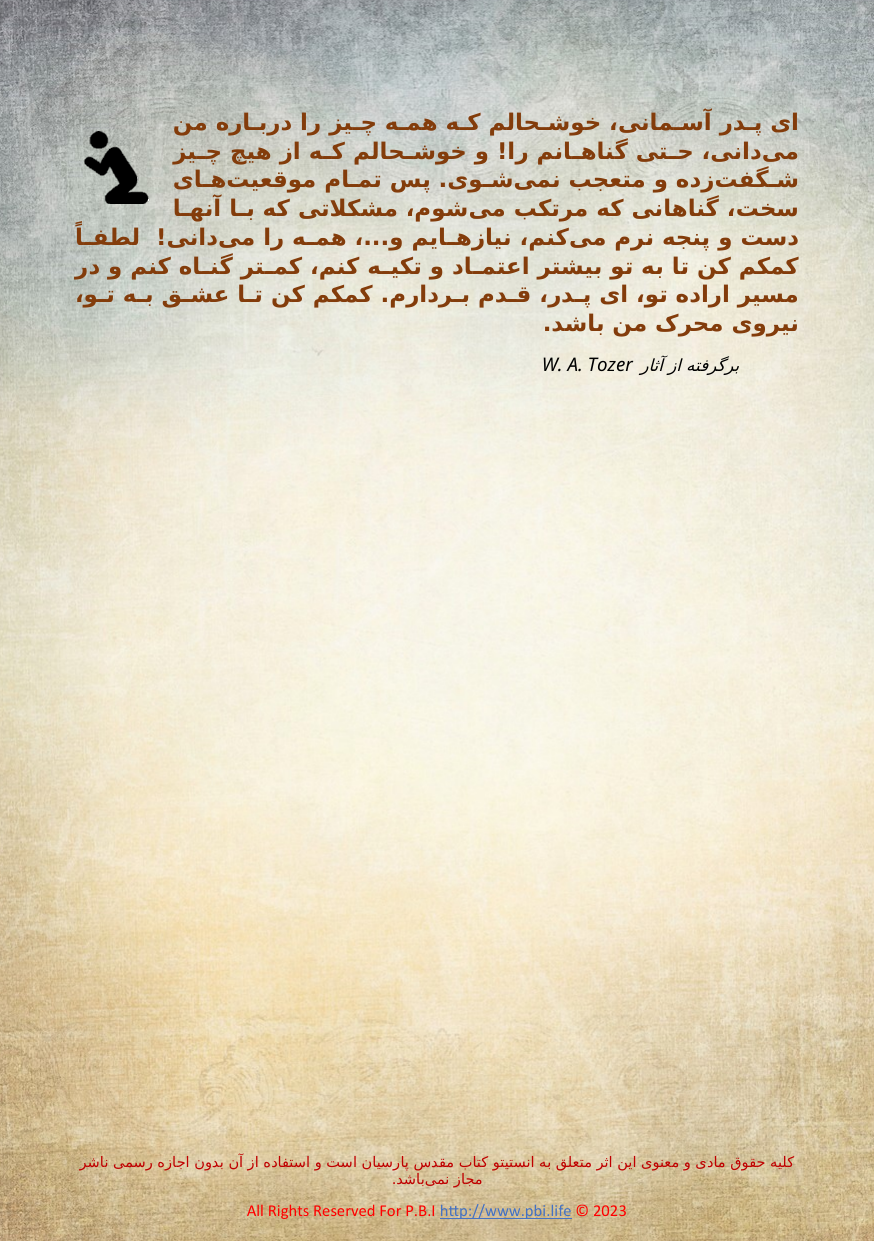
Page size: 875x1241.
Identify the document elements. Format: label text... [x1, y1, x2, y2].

text برگرفته از آثار W. A. Tozer [75, 352, 799, 377]
subtitle ای پدر آسمانی، خوشحالم که همه چیز را درباره من می‌دانی، حتی گناهانم را! و خوشحالم که از هیچ چیز شگفت‌زده و متعجب نمی‌شوی. پس تمام موقعیت‌های سخت، گناهانی که مرتکب می‌شوم، مشکلاتی که با آنها دست و پنجه نرم می‌کنم، نیازهایم و...، همه را می‌دانی! لطفاً کمکم کن تا به تو بیشتر اعتماد و تکیه کنم، کمتر گناه کنم و در مسیر اراده تو، ای پدر، قدم بردارم. کمکم کن تا عشق به تو، نیروی محرک من باشد. [75, 109, 799, 337]
picture [0, 0, 874, 1241]
